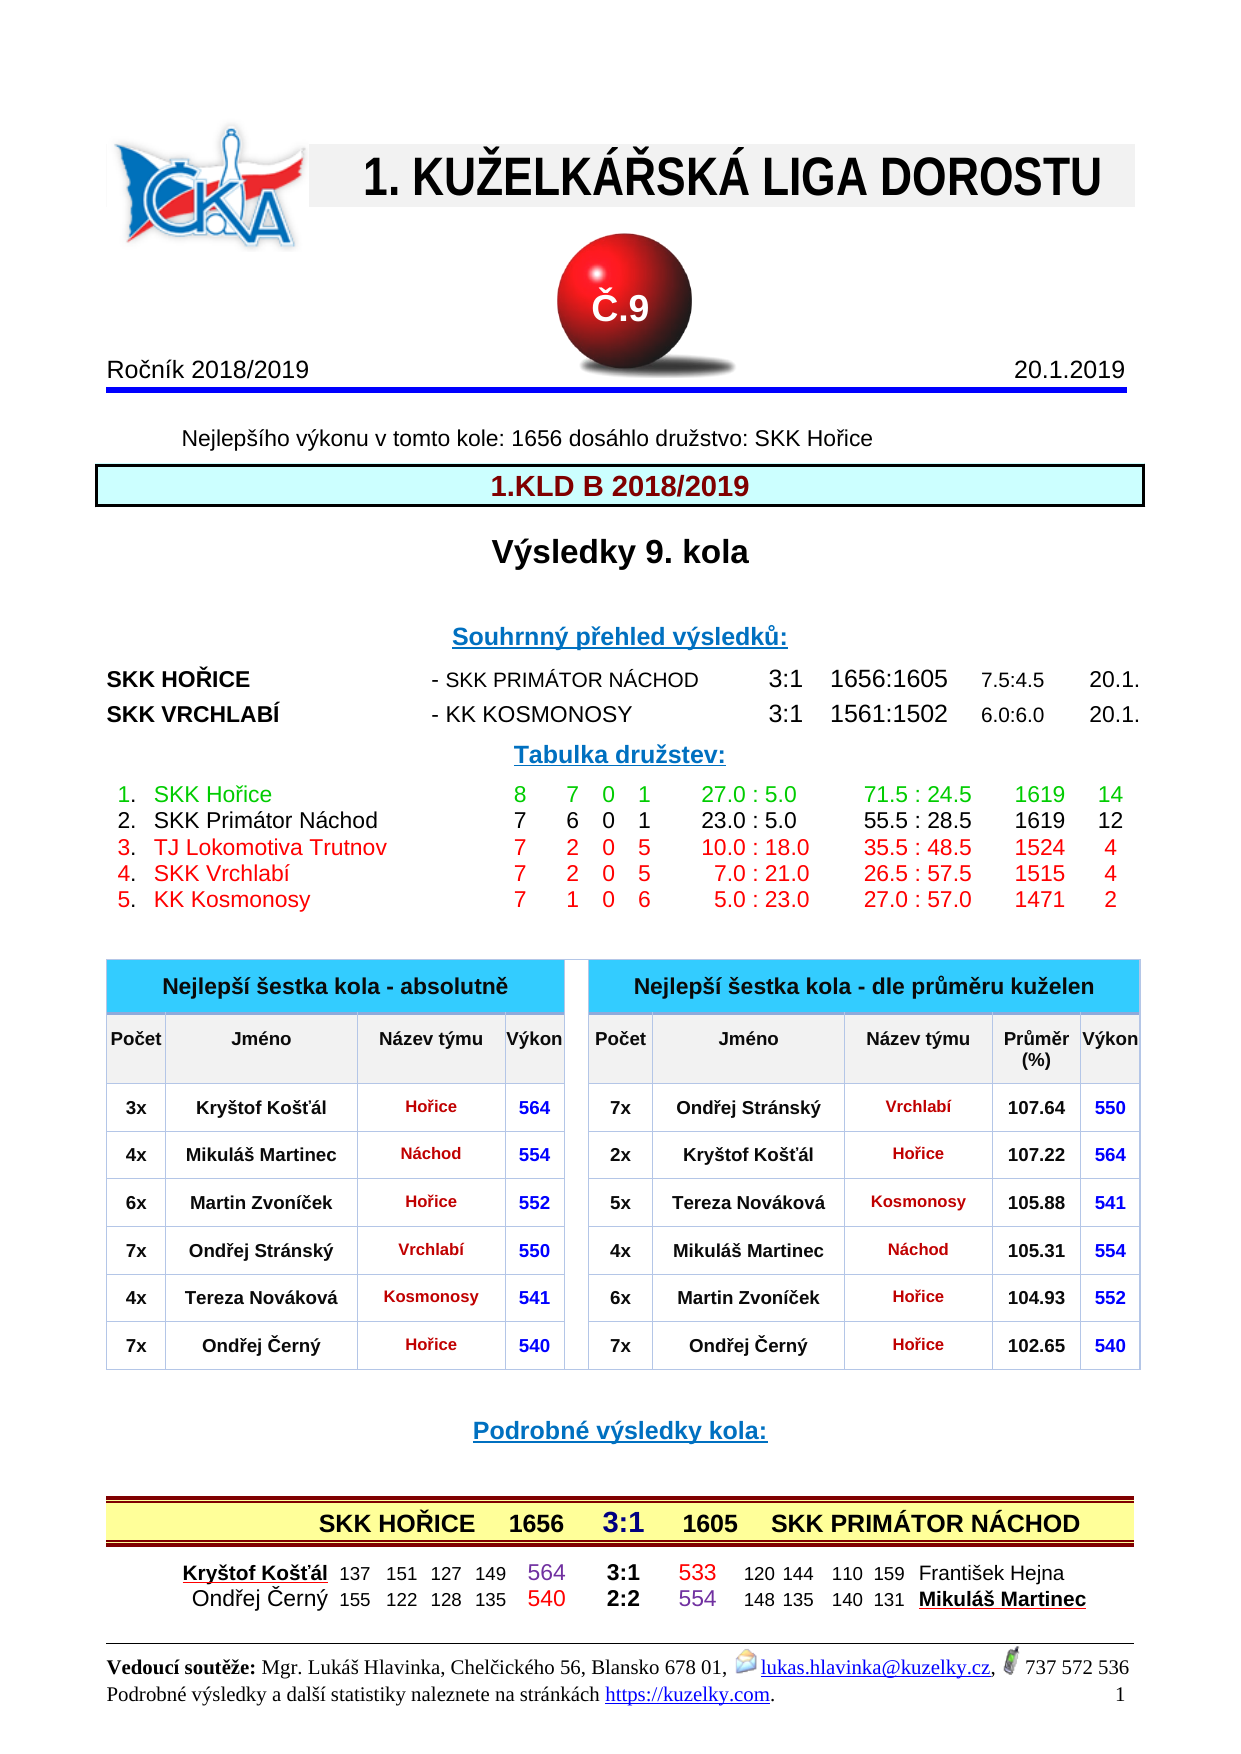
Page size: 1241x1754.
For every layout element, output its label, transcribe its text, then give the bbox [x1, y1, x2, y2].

table_cell 2x [589, 1132, 652, 1178]
table_cell 564 [1081, 1132, 1139, 1178]
table_cell Tereza Nováková [653, 1179, 844, 1226]
table_cell Hořice [358, 1179, 505, 1226]
table_cell 3x [107, 1084, 165, 1131]
table_cell Hořice [845, 1322, 992, 1369]
text Tabulka družstev: [94, 740, 1145, 768]
table_cell Název týmu [845, 1015, 992, 1083]
table_cell 540 [506, 1322, 564, 1369]
table_cell Kosmonosy [845, 1179, 992, 1226]
table_header [565, 960, 588, 1369]
text Souhrnný přehled výsledků: [94, 622, 1145, 651]
table_cell Mikuláš Martinec [166, 1132, 357, 1178]
table_cell 554 [1081, 1227, 1139, 1273]
table_cell Jméno [166, 1015, 357, 1083]
table_cell 552 [506, 1179, 564, 1226]
table_cell 105.31 [993, 1227, 1080, 1273]
table_cell Kryštof Košťál [166, 1084, 357, 1131]
table_cell 107.64 [993, 1084, 1080, 1131]
text SKK Vrchlabí - KK Kosmonosy 3:1 1561:1502 6.0:6.0 20.1. [106, 698, 1134, 727]
table_cell Vrchlabí [358, 1227, 505, 1273]
picture [1000, 1645, 1022, 1675]
table_cell Průměr (%) [993, 1015, 1080, 1083]
table_cell 6x [589, 1275, 652, 1321]
table_cell Počet [589, 1015, 652, 1083]
table_cell 102.65 [993, 1322, 1080, 1369]
table_cell Martin Zvoníček [166, 1179, 357, 1226]
table_cell 4x [589, 1227, 652, 1273]
table_cell 541 [1081, 1179, 1139, 1226]
table_cell Náchod [358, 1132, 505, 1178]
text Ročník 2018/2019 20.1.2019 [106, 355, 1134, 384]
table_cell 105.88 [993, 1179, 1080, 1226]
text Ondřej Černý 155 122 128 135 540 2:2 554 148 135 140 131 Mikuláš Martinec [106, 1585, 1134, 1612]
table_cell 554 [506, 1132, 564, 1178]
text Č.9 [106, 286, 1134, 329]
table_cell Mikuláš Martinec [653, 1227, 844, 1273]
table_cell Náchod [845, 1227, 992, 1273]
table_cell 6x [107, 1179, 165, 1226]
picture [106, 118, 309, 252]
table_cell Ondřej Černý [653, 1322, 844, 1369]
table_cell 4x [107, 1275, 165, 1321]
text 2. SKK Primátor Náchod 7 6 0 1 23.0 : 5.0 55.5 : 28.5 1619 12 [106, 807, 1134, 834]
text Kryštof Košťál 137 151 127 149 564 3:1 533 120 144 110 159 František Hejna [106, 1559, 1134, 1585]
table_cell Hořice [845, 1132, 992, 1178]
table_cell 550 [1081, 1084, 1139, 1131]
table_header Nejlepší šestka kola - absolutně [107, 960, 564, 1012]
table_cell 550 [506, 1227, 564, 1273]
text Podrobné výsledky kola: [94, 1416, 1145, 1445]
table_header Nejlepší šestka kola - dle průměru kuželen [589, 960, 1139, 1012]
table_cell Kryštof Košťál [653, 1132, 844, 1178]
text 4. SKK Vrchlabí 7 2 0 5 7.0 : 21.0 26.5 : 57.5 1515 4 [106, 860, 1134, 886]
table_cell Výkon [1081, 1015, 1139, 1083]
text SKK Hořice - SKK Primátor Náchod 3:1 1656:1605 7.5:4.5 20.1. [106, 663, 1134, 692]
text SKK Hořice 1656 3:1 1605 SKK Primátor Náchod [106, 1503, 1134, 1540]
table_cell Název týmu [358, 1015, 505, 1083]
table_cell 7x [107, 1227, 165, 1273]
table_cell Martin Zvoníček [653, 1275, 844, 1321]
table_cell Ondřej Stránský [166, 1227, 357, 1273]
table_cell Kosmonosy [358, 1275, 505, 1321]
table_cell 541 [506, 1275, 564, 1321]
table_cell Ondřej Stránský [653, 1084, 844, 1131]
table_cell 7x [589, 1322, 652, 1369]
table_cell Hořice [358, 1084, 505, 1131]
text 5. KK Kosmonosy 7 1 0 6 5.0 : 23.0 27.0 : 57.0 1471 2 [106, 886, 1134, 913]
subtitle 1.KLD B 2018/2019 [98, 467, 1142, 504]
text Výsledky 9. kola [106, 532, 1134, 571]
text 1. SKK Hořice 8 7 0 1 27.0 : 5.0 71.5 : 24.5 1619 14 [106, 781, 1134, 807]
table_cell Výkon [506, 1015, 564, 1083]
text 1. KUŽELKÁŘSKÁ LIGA DOROSTU [309, 144, 1135, 207]
table_cell 107.22 [993, 1132, 1080, 1178]
table_cell Ondřej Černý [166, 1322, 357, 1369]
table_cell 4x [107, 1132, 165, 1178]
table_cell Tereza Nováková [166, 1275, 357, 1321]
table_cell Počet [107, 1015, 165, 1083]
table_cell Hořice [358, 1322, 505, 1369]
table_cell 104.93 [993, 1275, 1080, 1321]
picture [732, 1645, 758, 1675]
table_cell 564 [506, 1084, 564, 1131]
table_cell 5x [589, 1179, 652, 1226]
table_cell Jméno [653, 1015, 844, 1083]
table_cell 540 [1081, 1322, 1139, 1369]
table_cell Hořice [845, 1275, 992, 1321]
table_cell 7x [589, 1084, 652, 1131]
text 3. TJ Lokomotiva Trutnov 7 2 0 5 10.0 : 18.0 35.5 : 48.5 1524 4 [106, 834, 1134, 860]
text Nejlepšího výkonu v tomto kole: 1656 dosáhlo družstvo: SKK Hořice [106, 425, 1134, 451]
table_cell 7x [107, 1322, 165, 1369]
table_cell 552 [1081, 1275, 1139, 1321]
table_cell Vrchlabí [845, 1084, 992, 1131]
